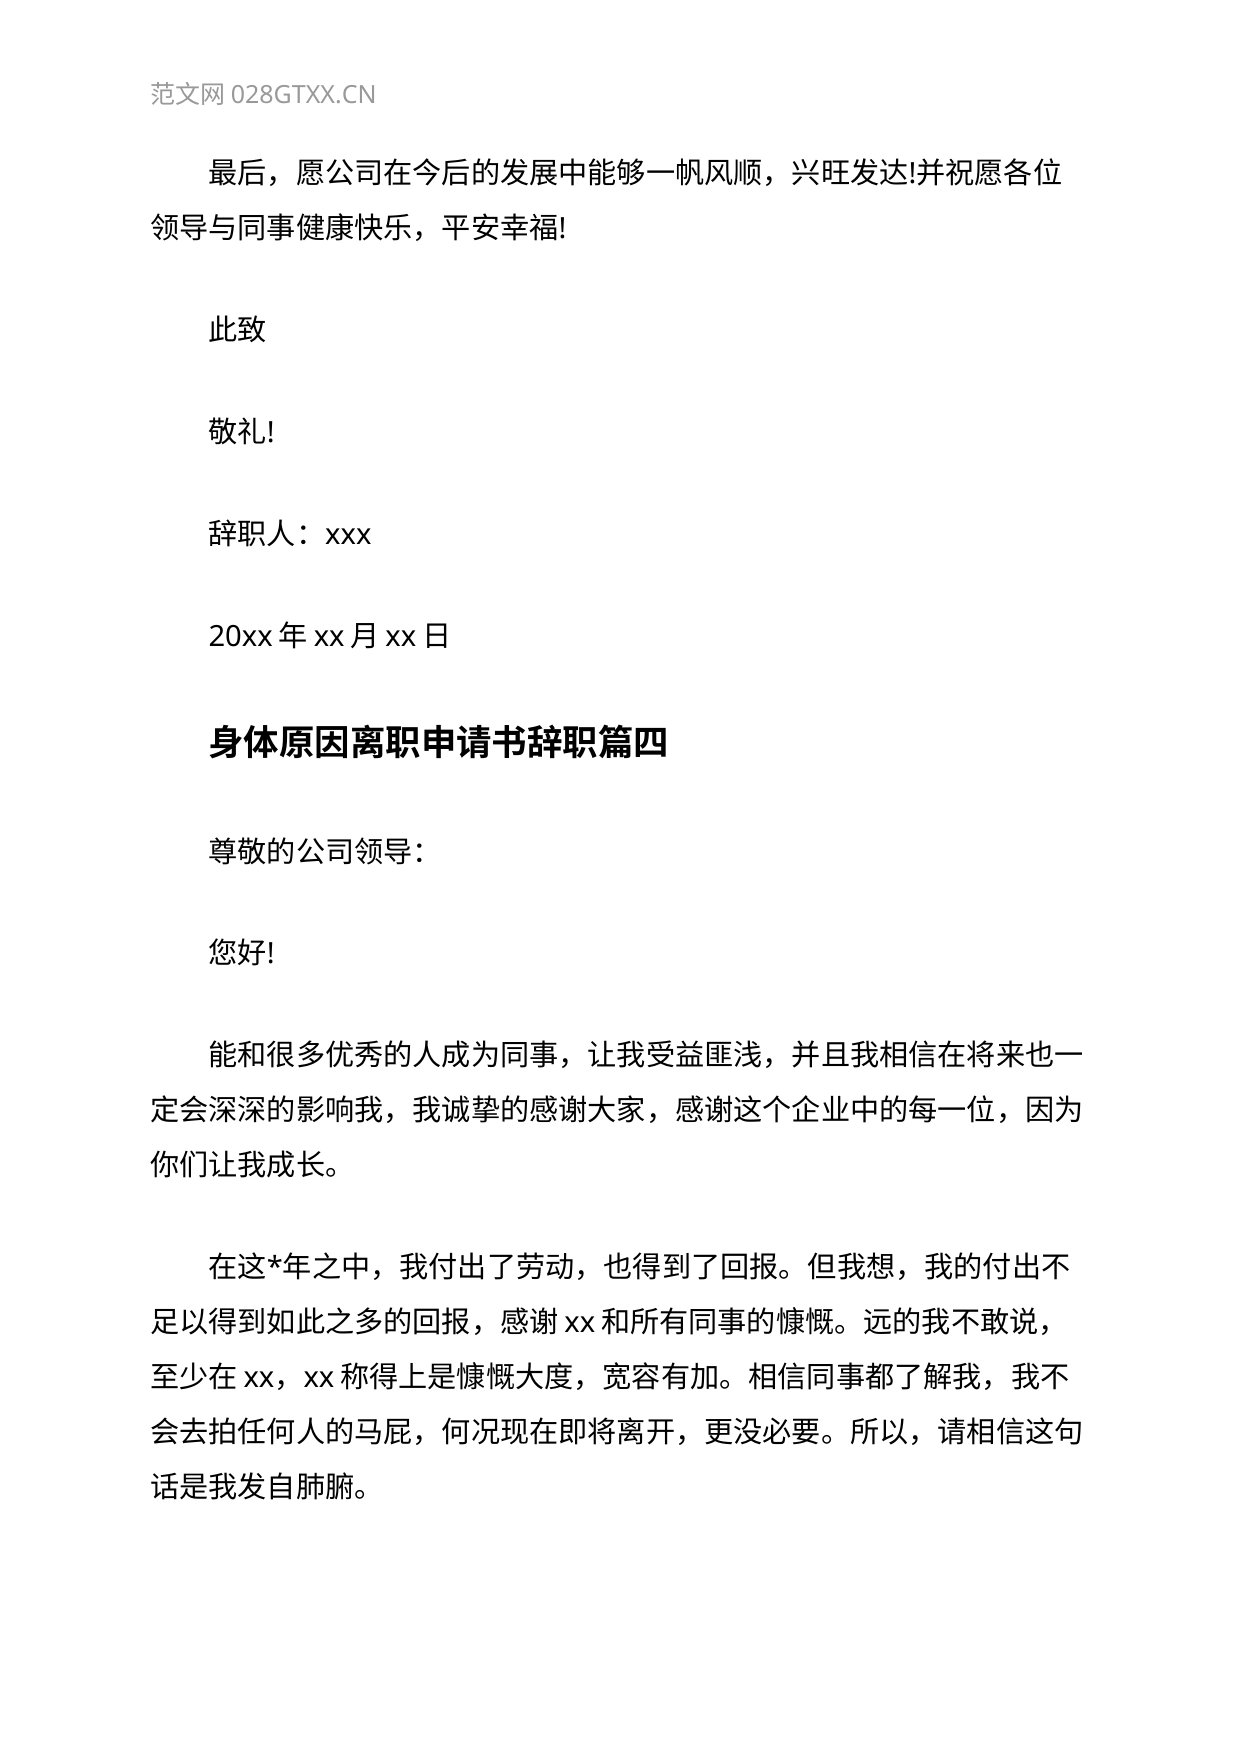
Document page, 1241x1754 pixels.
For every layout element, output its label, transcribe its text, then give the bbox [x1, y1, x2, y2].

text 您好! [150, 930, 1090, 972]
text 最后，愿公司在今后的发展中能够一帆风顺，兴旺发达!并祝愿各位领导与同事健康快乐，平安幸福! [150, 150, 1090, 247]
text 敬礼! [150, 409, 1090, 451]
text 尊敬的公司领导： [150, 828, 1090, 870]
text 能和很多优秀的人成为同事，让我受益匪浅，并且我相信在将来也一定会深深的影响我，我诚挚的感谢大家，感谢这个企业中的每一位，因为你们让我成长。 [150, 1032, 1090, 1184]
text 辞职人：xxx [150, 511, 1090, 553]
text 身体原因离职申请书辞职篇四 [150, 715, 1090, 766]
text 在这*年之中，我付出了劳动，也得到了回报。但我想，我的付出不足以得到如此之多的回报，感谢xx和所有同事的慷慨。远的我不敢说，至少在xx，xx称得上是慷慨大度，宽容有加。相信同事都了解我，我不会去拍任何人的马屁，何况现在即将离开，更没必要。所以，请相信这句话是我发自肺腑。 [150, 1243, 1090, 1506]
text 20xx年xx月xx日 [150, 613, 1090, 655]
text 此致 [150, 307, 1090, 349]
